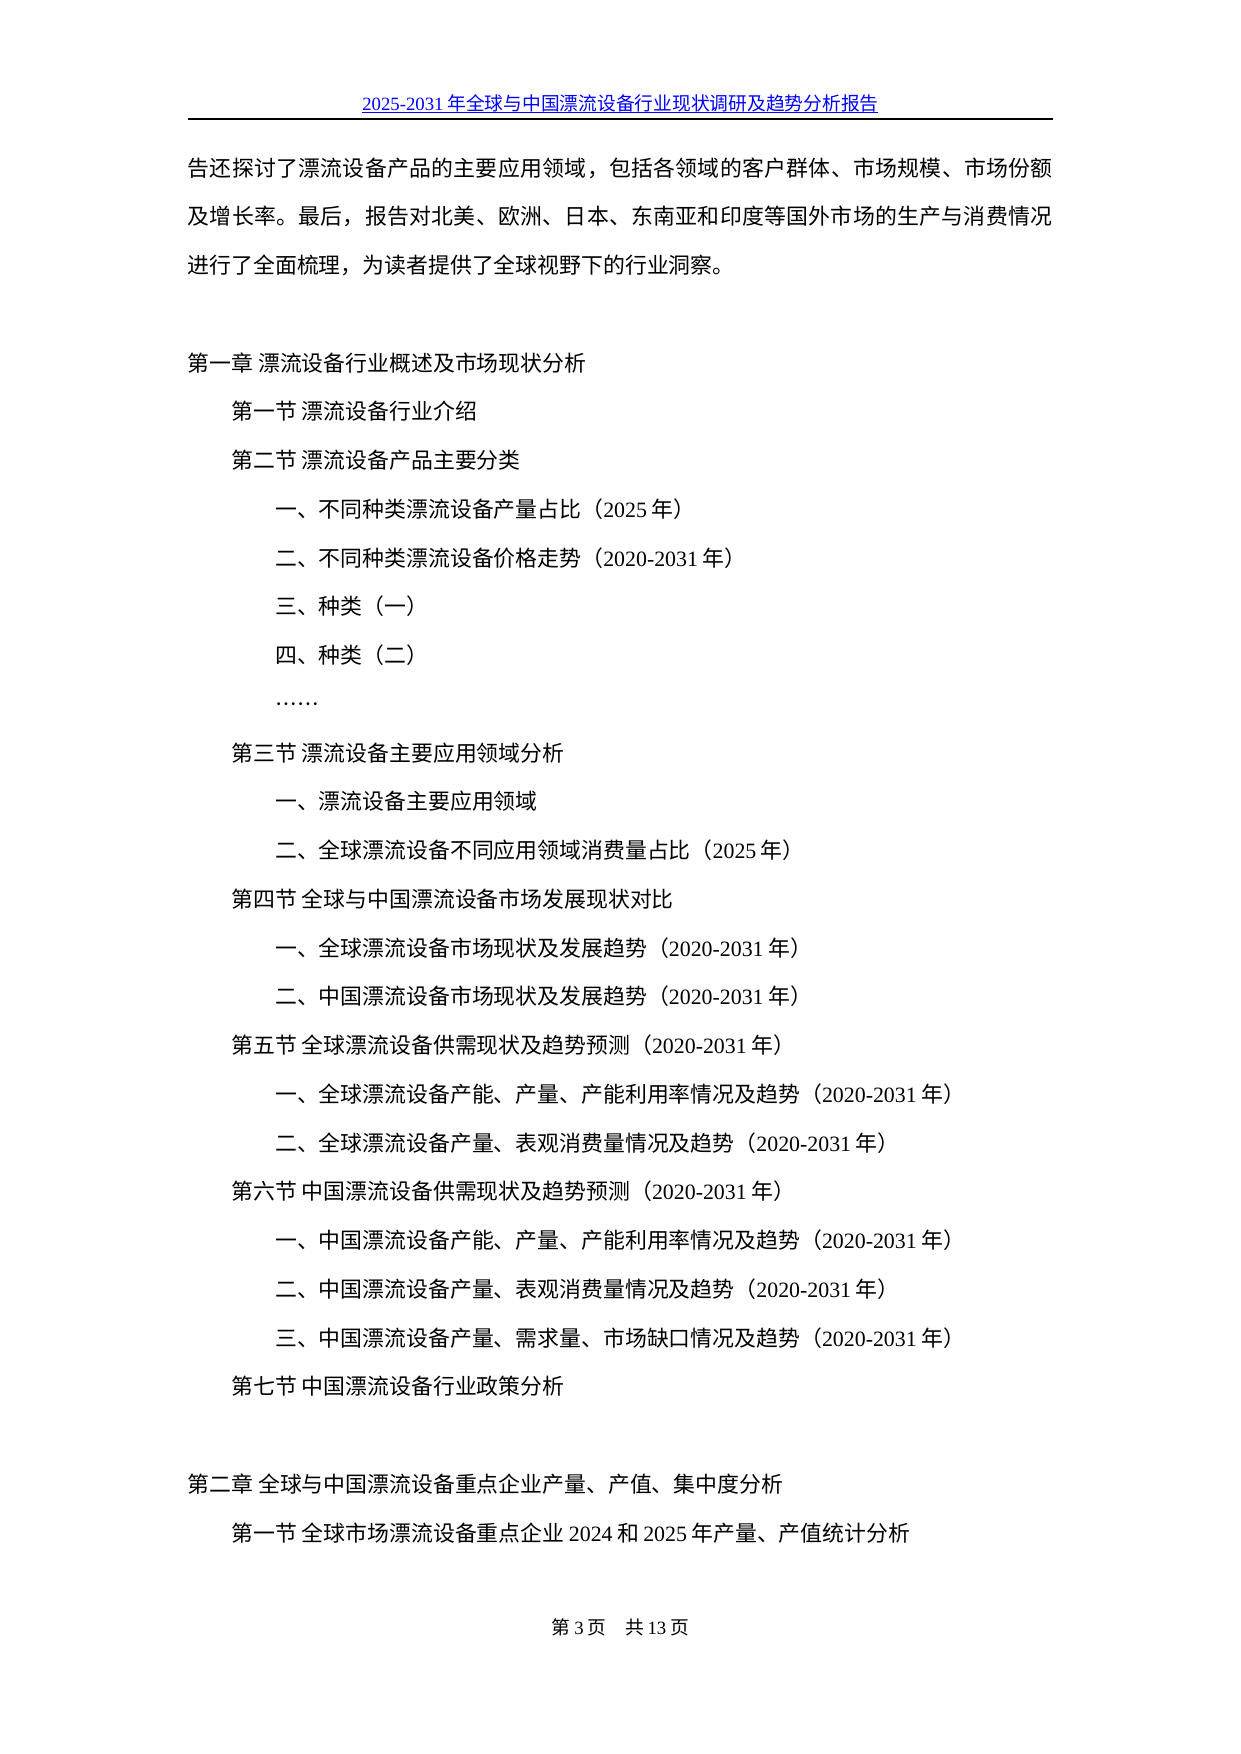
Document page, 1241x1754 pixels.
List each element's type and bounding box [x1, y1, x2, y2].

text [187, 150, 1053, 1548]
